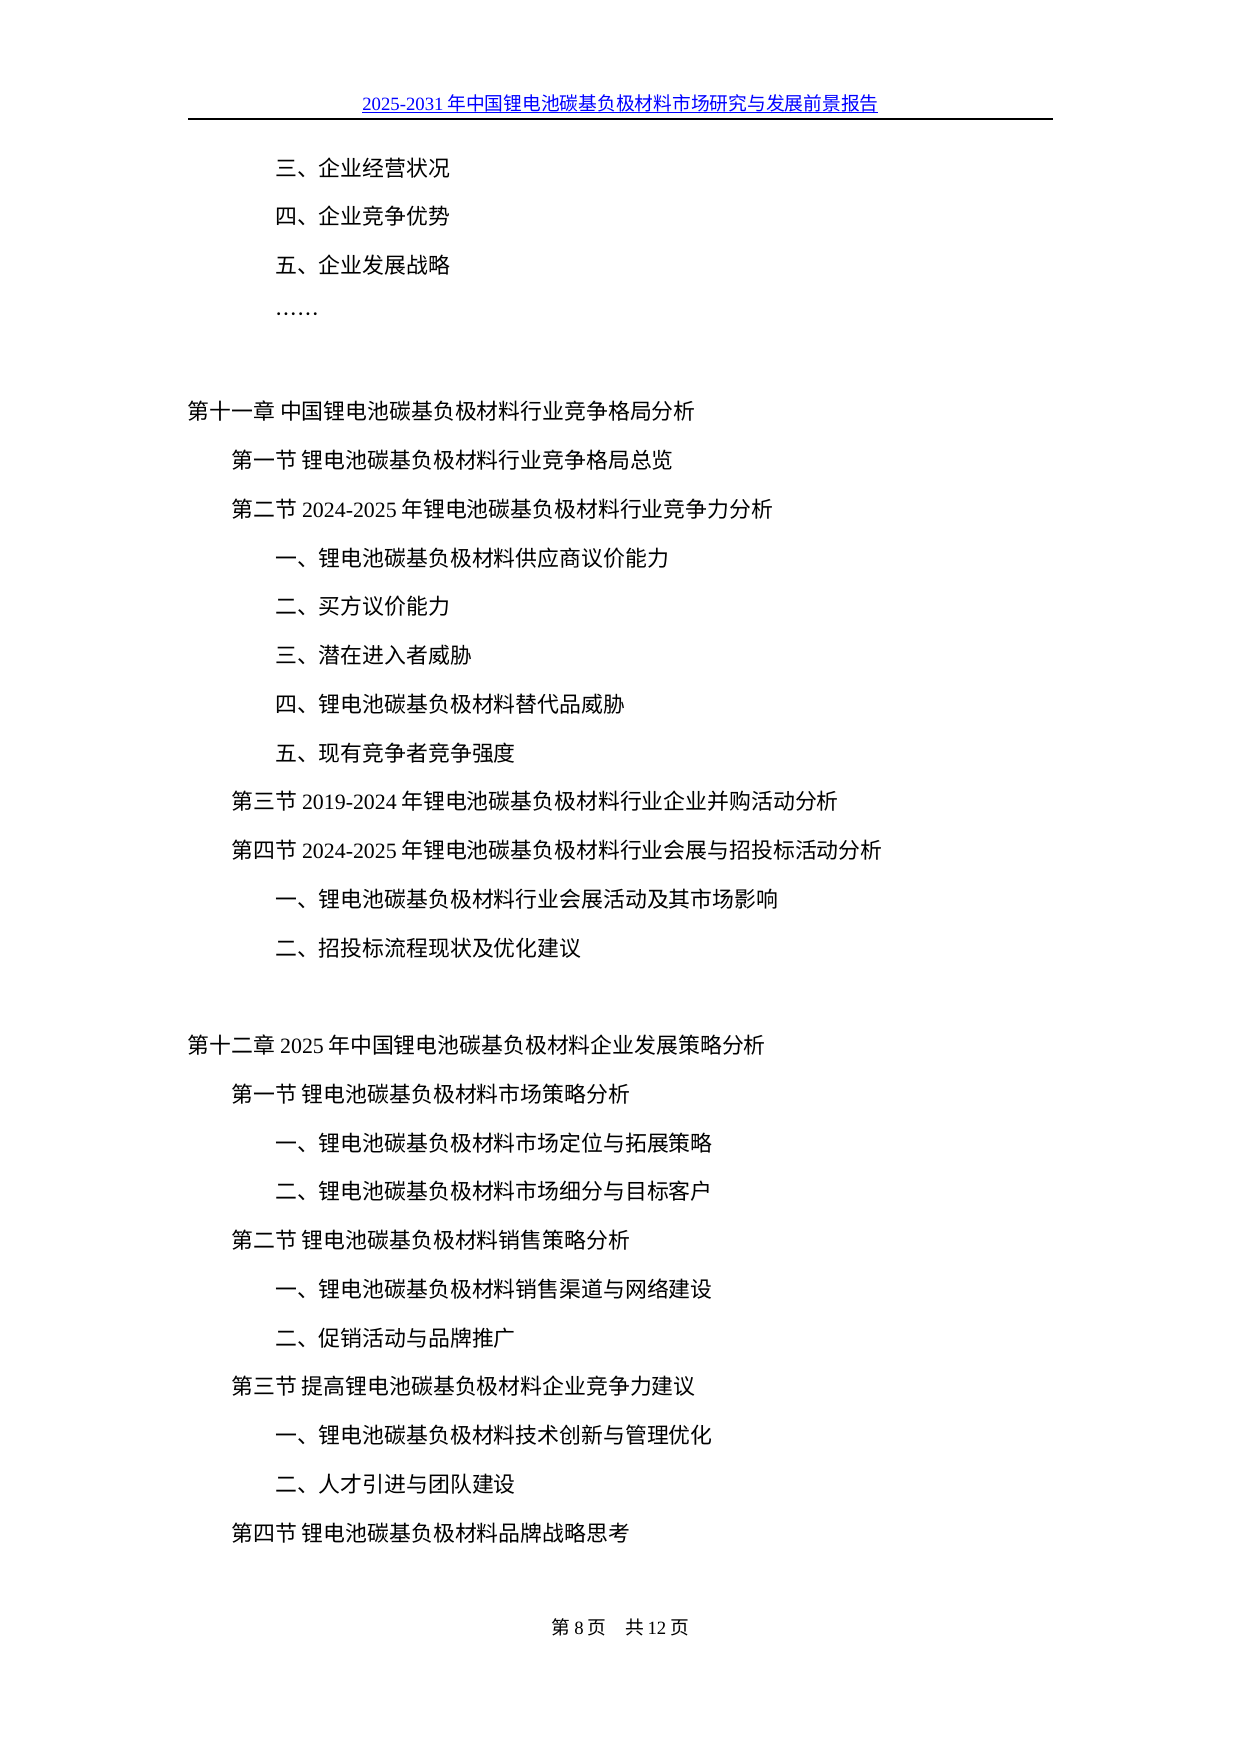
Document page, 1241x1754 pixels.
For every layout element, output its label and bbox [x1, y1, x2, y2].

text [187, 150, 1053, 1548]
